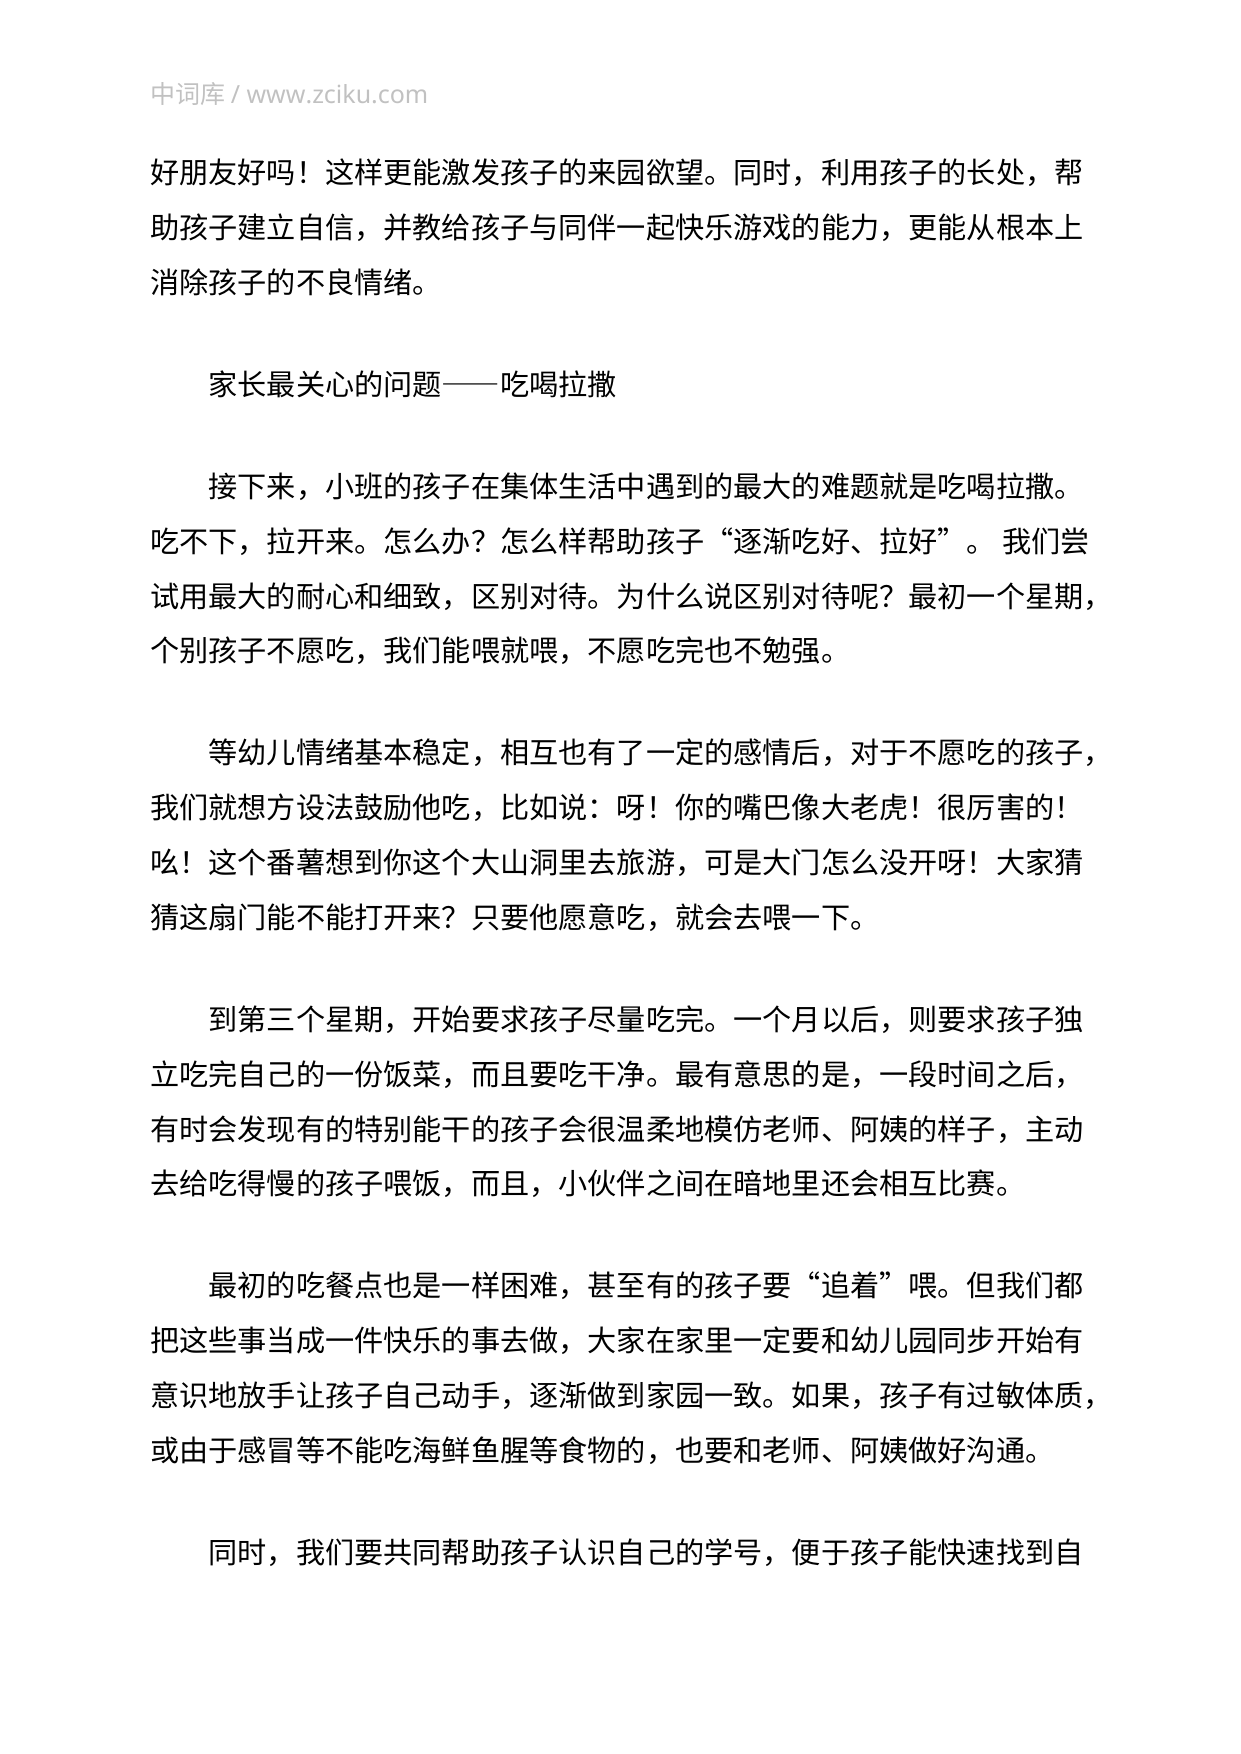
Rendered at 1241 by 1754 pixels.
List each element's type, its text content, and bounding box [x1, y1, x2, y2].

text 到第三个星期，开始要求孩子尽量吃完。一个月以后，则要求孩子独立吃完自己的一份饭菜，而且要吃干净。最有意思的是，一段时间之后，有时会发现有的特别能干的孩子会很温柔地模仿老师、阿姨的样子，主动去给吃得慢的孩子喂饭，而且，小伙伴之间在暗地里还会相互比赛。 [150, 996, 1090, 1203]
text 接下来，小班的孩子在集体生活中遇到的最大的难题就是吃喝拉撒。吃不下，拉开来。怎么办？怎么样帮助孩子“逐渐吃好、拉好”。 我们尝试用最大的耐心和细致，区别对待。为什么说区别对待呢？最初一个星期，个别孩子不愿吃，我们能喂就喂，不愿吃完也不勉强。 [150, 463, 1090, 670]
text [150, 1529, 1090, 1571]
text 最初的吃餐点也是一样困难，甚至有的孩子要“追着”喂。但我们都把这些事当成一件快乐的事去做，大家在家里一定要和幼儿园同步开始有意识地放手让孩子自己动手，逐渐做到家园一致。如果，孩子有过敏体质，或由于感冒等不能吃海鲜鱼腥等食物的，也要和老师、阿姨做好沟通。 [150, 1263, 1090, 1470]
text 家长最关心的问题——吃喝拉撒 [150, 362, 1090, 404]
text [150, 150, 1090, 302]
text 等幼儿情绪基本稳定，相互也有了一定的感情后，对于不愿吃的孩子，我们就想方设法鼓励他吃，比如说：呀！你的嘴巴像大老虎！很厉害的！吆！这个番薯想到你这个大山洞里去旅游，可是大门怎么没开呀！大家猜猜这扇门能不能打开来？只要他愿意吃，就会去喂一下。 [150, 730, 1090, 937]
